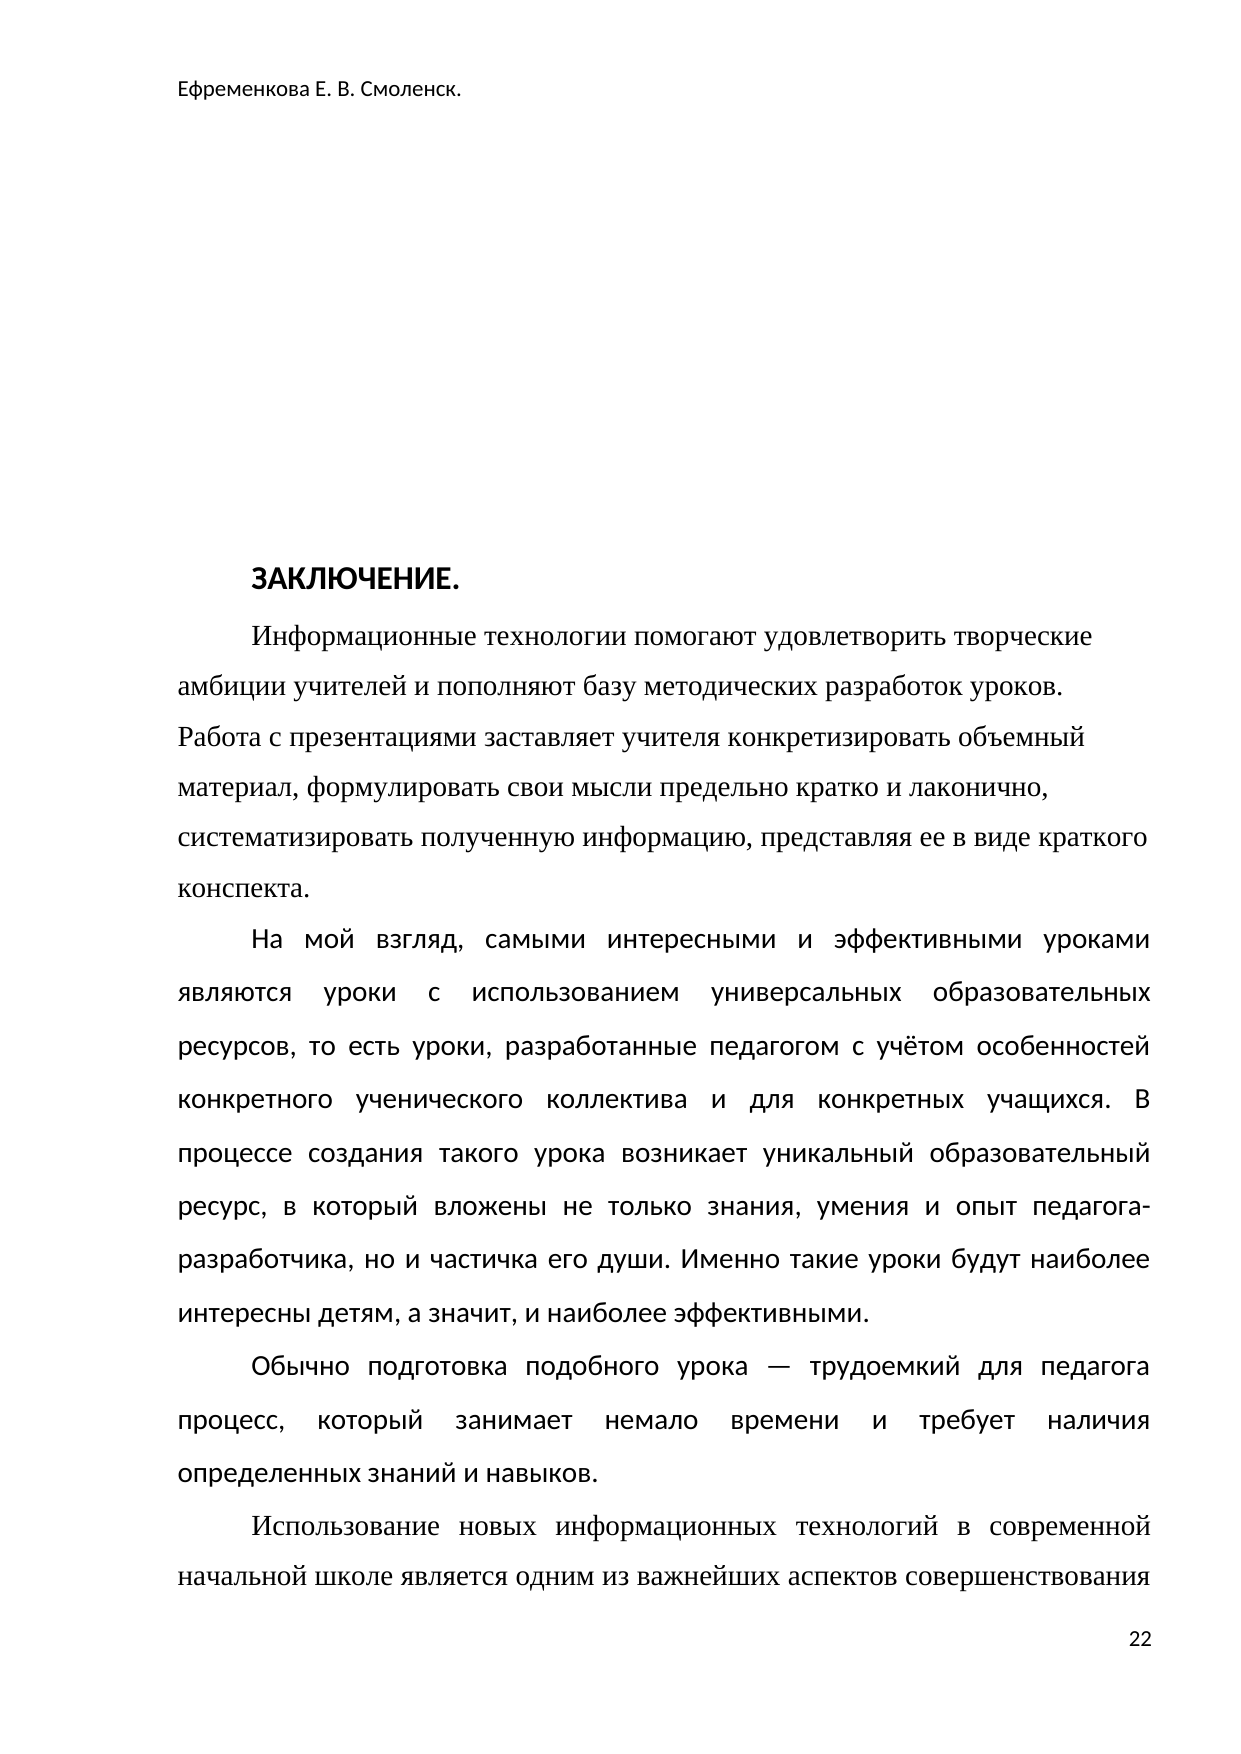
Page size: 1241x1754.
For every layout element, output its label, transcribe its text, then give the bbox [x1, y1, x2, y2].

text Обычно подготовка подобного урока — трудоемкий для педагога процесс, который занимает немало времени и требует наличия определенных знаний и навыков. [177, 1347, 1152, 1490]
text На мой взгляд, самыми интересными и эффективными уроками являются уроки с использованием универсальных образовательных ресурсов, то есть уроки, разработанные педагогом с учётом особенностей конкретного ученического коллектива и для конкретных учащихся. В процессе создания такого урока возникает уникальный образовательный ресурс, в который вложены не только знания, умения и опыт педагога-разработчика, но и частичка его души. Именно такие уроки будут наиболее интересны детям, а значит, и наиболее эффективными. [177, 920, 1152, 1330]
text Информационные технологии помогают удовлетворить творческие амбиции учителей и пополняют базу методических разработок уроков. Работа с презентациями заставляет учителя конкретизировать объемный материал, формулировать свои мысли предельно кратко и лаконично, систематизировать полученную информацию, представляя ее в виде краткого конспекта. [177, 618, 1152, 903]
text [177, 1508, 1152, 1592]
text Заключение. [177, 557, 1152, 598]
